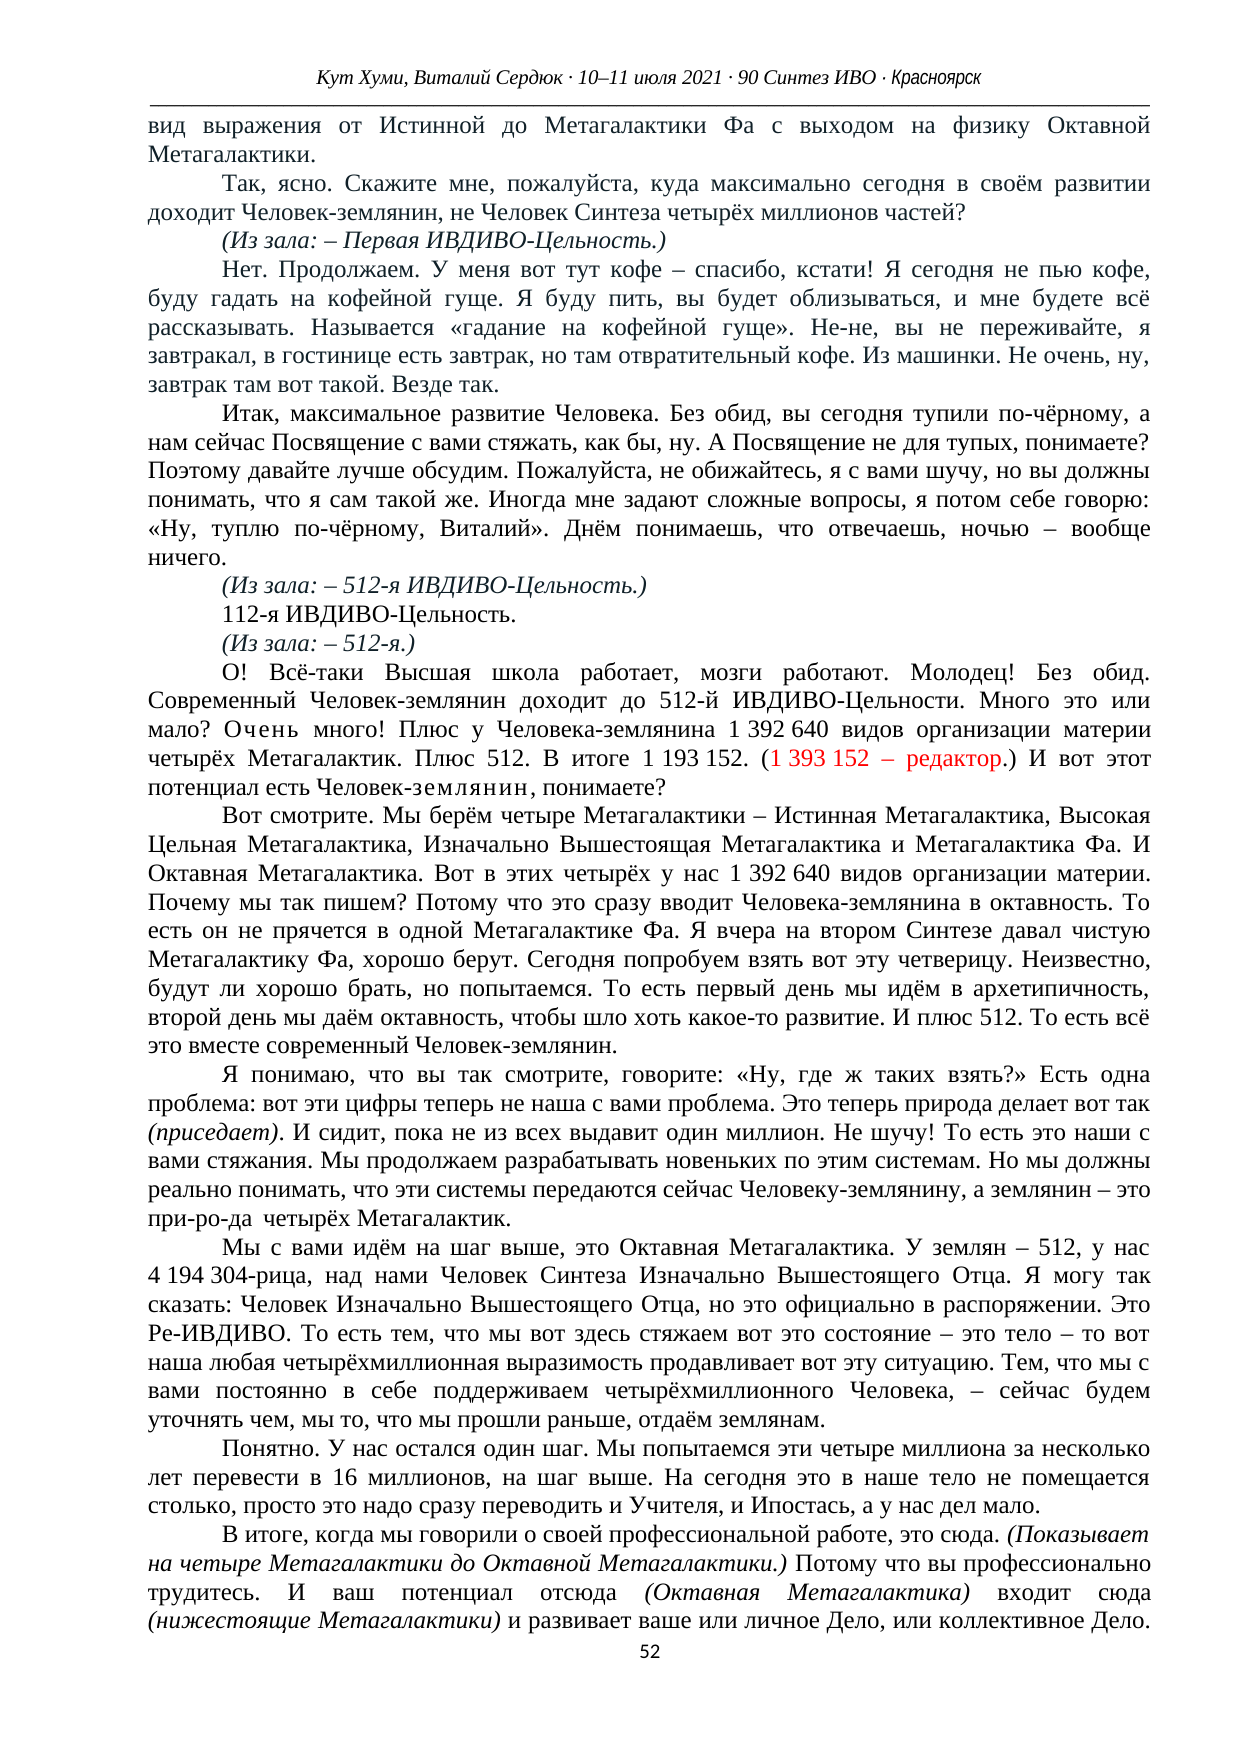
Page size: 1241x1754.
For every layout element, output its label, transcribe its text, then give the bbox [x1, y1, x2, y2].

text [148, 1519, 1152, 1634]
text Так, ясно. Скажите мне, пожалуйста, куда максимально сегодня в своём развитии доходит Человек-землянин, не Человек Синтеза четырёх миллионов частей? [148, 168, 1152, 226]
text (Из зала: – 512-я.) [148, 628, 1152, 657]
text (Из зала: – 512-я ИВДИВО-Цельность.) [148, 571, 1152, 599]
text Итак, максимальное развитие Человека. Без обид, вы сегодня тупили по-чёрному, а нам сейчас Посвящение с вами стяжать, как бы, ну. А Посвящение не для тупых, понимаете? Поэтому давайте лучше обсудим. Пожалуйста, не обижайтесь, я с вами шучу, но вы должны понимать, что я сам такой же. Иногда мне задают сложные вопросы, я потом себе говорю: «Ну, туплю по-чёрному, Виталий». Днём понимаешь, что отвечаешь, ночью – вообще ничего. [148, 398, 1152, 571]
text О! Всё-таки Высшая школа работает, мозги работают. Молодец! Без обид. Современный Человек-землянин доходит до 512-й ИВДИВО-Цельности. Много это или мало? Очень много! Плюс у Человека-землянина 1 392 640 видов организации материи четырёх Метагалактик. Плюс 512. В итоге 1 193 152. (1 393 152 – редактор.) И вот этот потенциал есть Человек-землянин, понимаете? [148, 657, 1152, 801]
text Мы с вами идём на шаг выше, это Октавная Метагалактика. У землян – 512, у нас 4 194 304-рица, над нами Человек Синтеза Изначально Вышестоящего Отца. Я могу так сказать: Человек Изначально Вышестоящего Отца, но это официально в распоряжении. Это Ре-ИВДИВО. То есть тем, что мы вот здесь стяжаем вот это состояние – это тело – то вот наша любая четырёхмиллионная выразимость продавливает вот эту ситуацию. Тем, что мы с вами постоянно в себе поддерживаем четырёхмиллионного Человека, – сейчас будем уточнять чем, мы то, что мы прошли раньше, отдаём землянам. [148, 1232, 1152, 1433]
text Я понимаю, что вы так смотрите, говорите: «Ну, где ж таких взять?» Есть одна проблема: вот эти цифры теперь не наша с вами проблема. Это теперь природа делает вот так (приседает). И сидит, пока не из всех выдавит один миллион. Не шучу! То есть это наши с вами стяжания. Мы продолжаем разрабатывать новеньких по этим системам. Но мы должны реально понимать, что эти системы передаются сейчас Человеку-землянину, а землянин – это при-ро-да четырёх Метагалактик. [148, 1059, 1152, 1232]
text (Из зала: – Первая ИВДИВО-Цельность.) [148, 226, 1152, 254]
text 112-я ИВДИВО-Цельность. [148, 599, 1152, 628]
text Вот смотрите. Мы берём четыре Метагалактики – Истинная Метагалактика, Высокая Цельная Метагалактика, Изначально Вышестоящая Метагалактика и Метагалактика Фа. И Октавная Метагалактика. Вот в этих четырёх у нас 1 392 640 видов организации материи. Почему мы так пишем? Потому что это сразу вводит Человека-землянина в октавность. То есть он не прячется в одной Метагалактике Фа. Я вчера на втором Синтезе давал чистую Метагалактику Фа, хорошо берут. Сегодня попробуем взять вот эту четверицу. Неизвестно, будут ли хорошо брать, но попытаемся. То есть первый день мы идём в архетипичность, второй день мы даём октавность, чтобы шло хоть какое-то развитие. И плюс 512. То есть всё это вместе современный Человек-землянин. [148, 801, 1152, 1059]
text Понятно. У нас остался один шаг. Мы попытаемся эти четыре миллиона за несколько лет перевести в 16 миллионов, на шаг выше. На сегодня это в наше тело не помещается столько, просто это надо сразу переводить и Учителя, и Ипостась, а у нас дел мало. [148, 1433, 1152, 1519]
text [148, 111, 1152, 168]
text Нет. Продолжаем. У меня вот тут кофе – спасибо, кстати! Я сегодня не пью кофе, буду гадать на кофейной гуще. Я буду пить, вы будет облизываться, и мне будете всё рассказывать. Называется «гадание на кофейной гуще». Не-не, вы не переживайте, я завтракал, в гостинице есть завтрак, но там отвратительный кофе. Из машинки. Не очень, ну, завтрак там вот такой. Везде так. [148, 254, 1152, 398]
